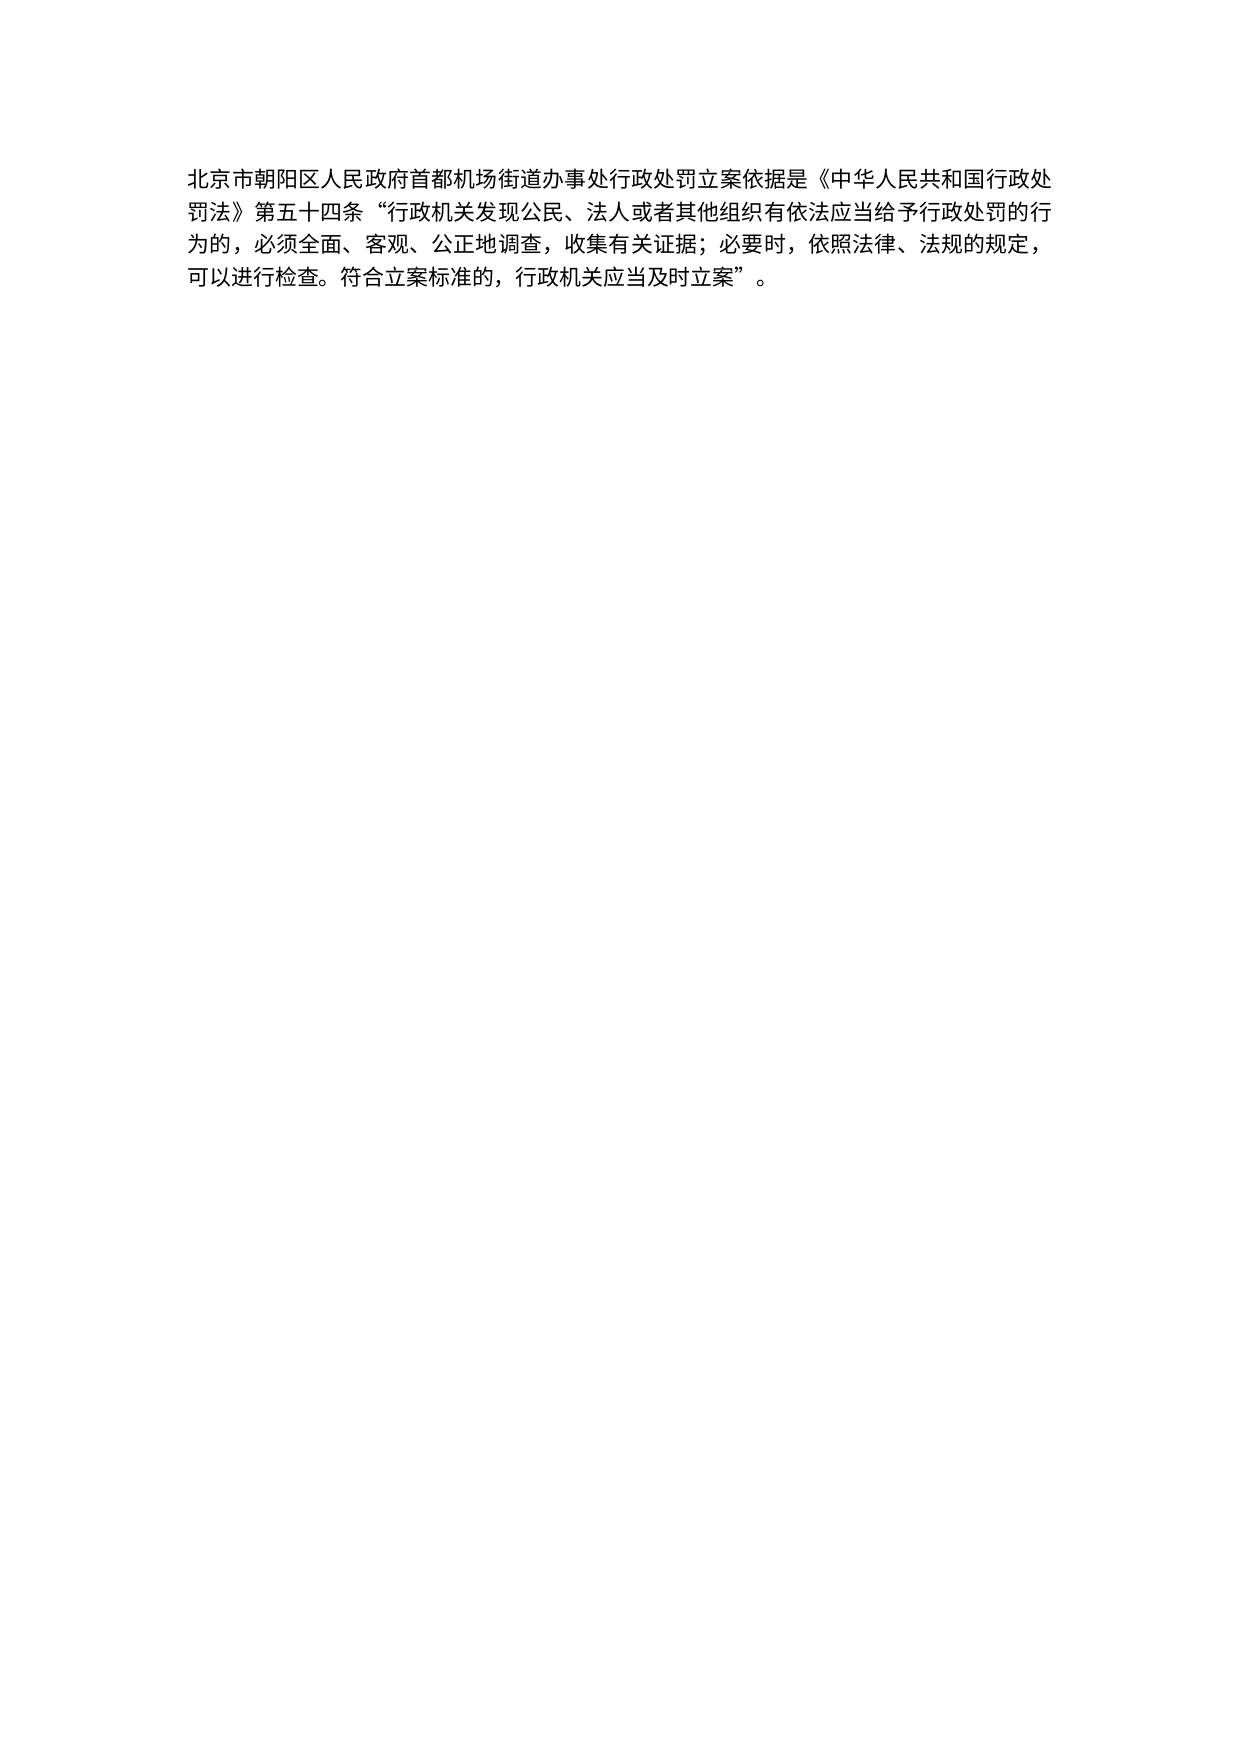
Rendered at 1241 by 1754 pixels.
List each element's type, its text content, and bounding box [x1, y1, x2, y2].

text 北京市朝阳区人民政府首都机场街道办事处行政处罚立案依据是《中华人民共和国行政处罚法》第五十四条“行政机关发现公民、法人或者其他组织有依法应当给予行政处罚的行为的，必须全面、客观、公正地调查，收集有关证据；必要时，依照法律、法规的规定，可以进行检查。符合立案标准的，行政机关应当及时立案”。 [187, 162, 1053, 292]
